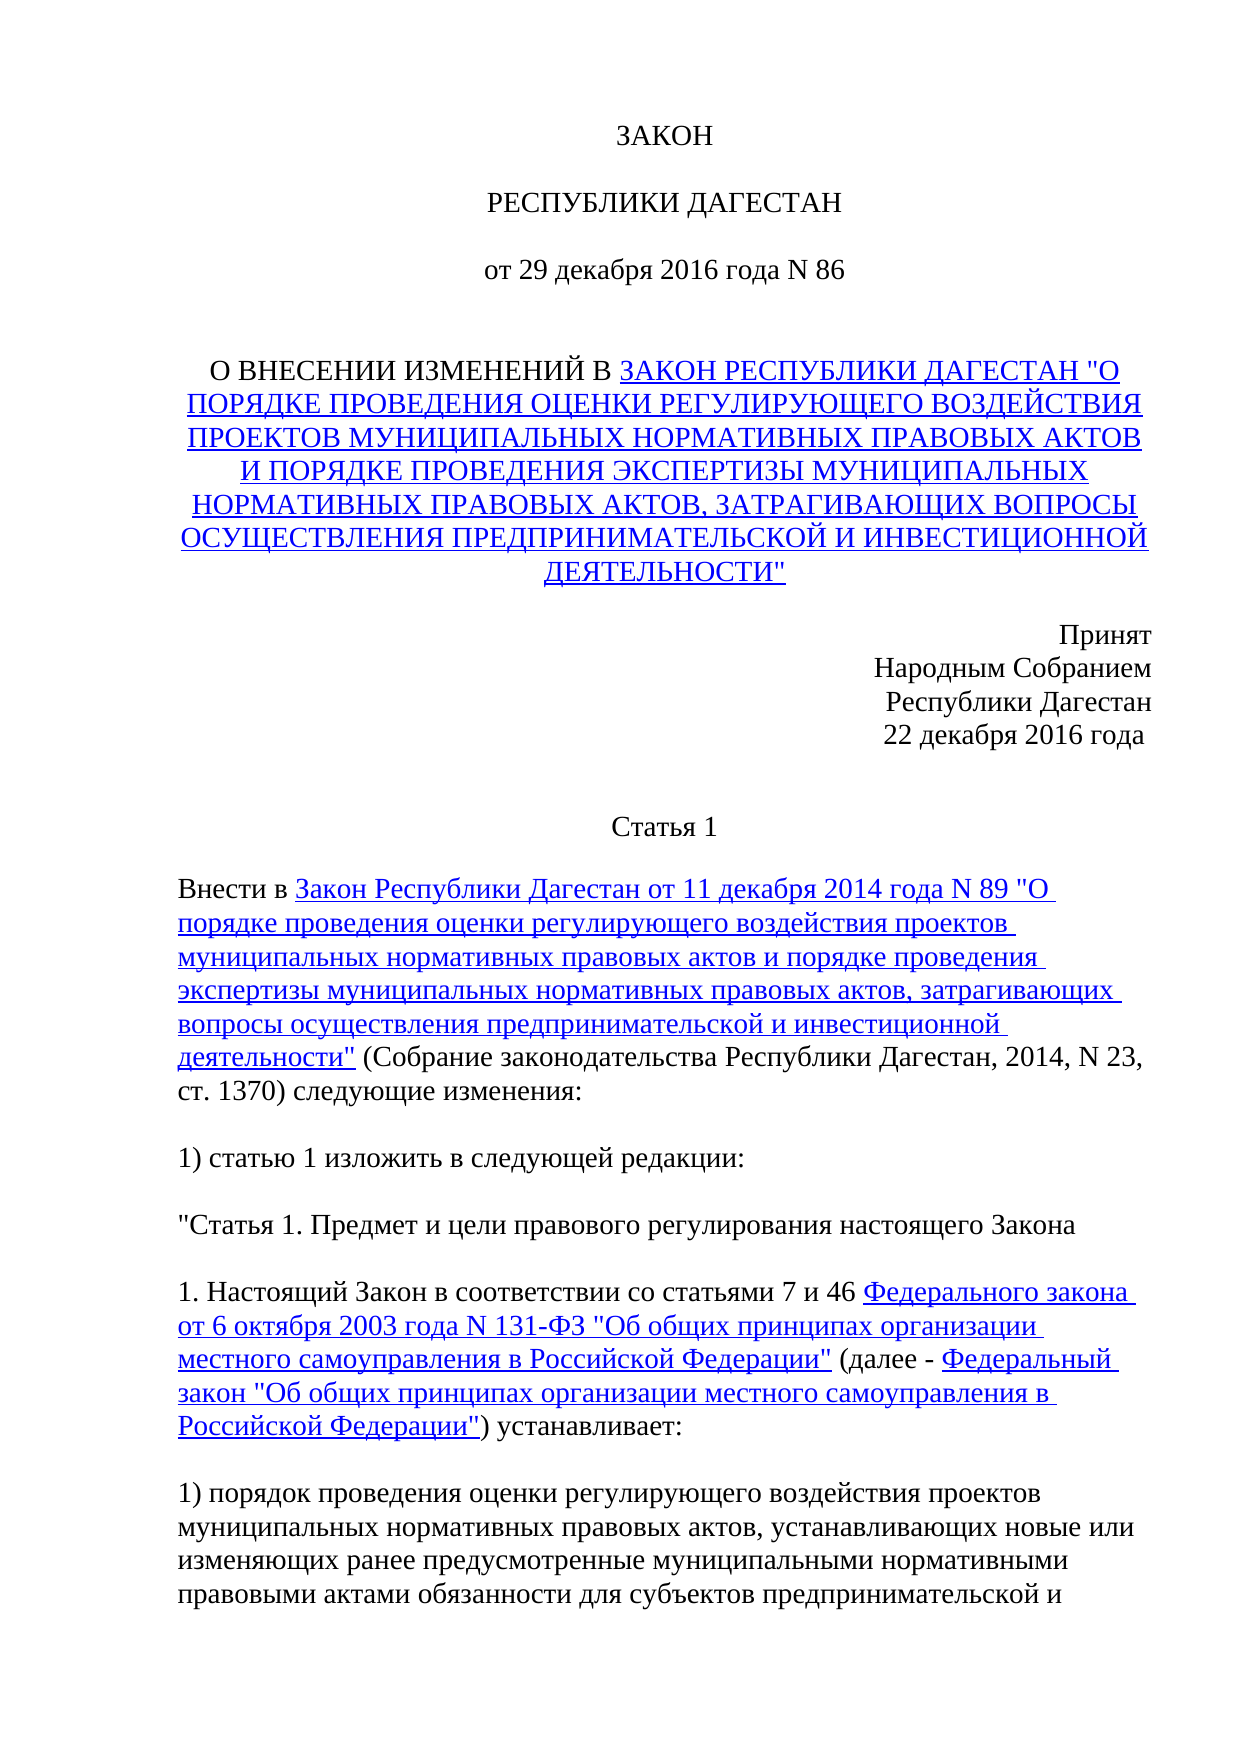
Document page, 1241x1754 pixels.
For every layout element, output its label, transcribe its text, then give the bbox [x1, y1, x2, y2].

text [177, 872, 1152, 1609]
text Статья 1 [177, 809, 1152, 842]
text ЗАКОН РЕСПУБЛИКИ ДАГЕСТАН от 29 декабря 2016 года N 86 О ВНЕСЕНИИ ИЗМЕНЕНИЙ В ЗАКОН РЕСПУБЛИКИ ДАГЕСТАН "О ПОРЯДКЕ ПРОВЕДЕНИЯ ОЦЕНКИ РЕГУЛИРУЮЩЕГО ВОЗДЕЙСТВИЯ ПРОЕКТОВ МУНИЦИПАЛЬНЫХ НОРМАТИВНЫХ ПРАВОВЫХ АКТОВ И ПОРЯДКЕ ПРОВЕДЕНИЯ ЭКСПЕРТИЗЫ МУНИЦИПАЛЬНЫХ НОРМАТИВНЫХ ПРАВОВЫХ АКТОВ, ЗАТРАГИВАЮЩИХ ВОПРОСЫ ОСУЩЕСТВЛЕНИЯ ПРЕДПРИНИМАТЕЛЬСКОЙ И ИНВЕСТИЦИОННОЙ ДЕЯТЕЛЬНОСТИ" [177, 118, 1152, 588]
text Принят Народным Собранием Республики Дагестан 22 декабря 2016 года [177, 617, 1152, 780]
